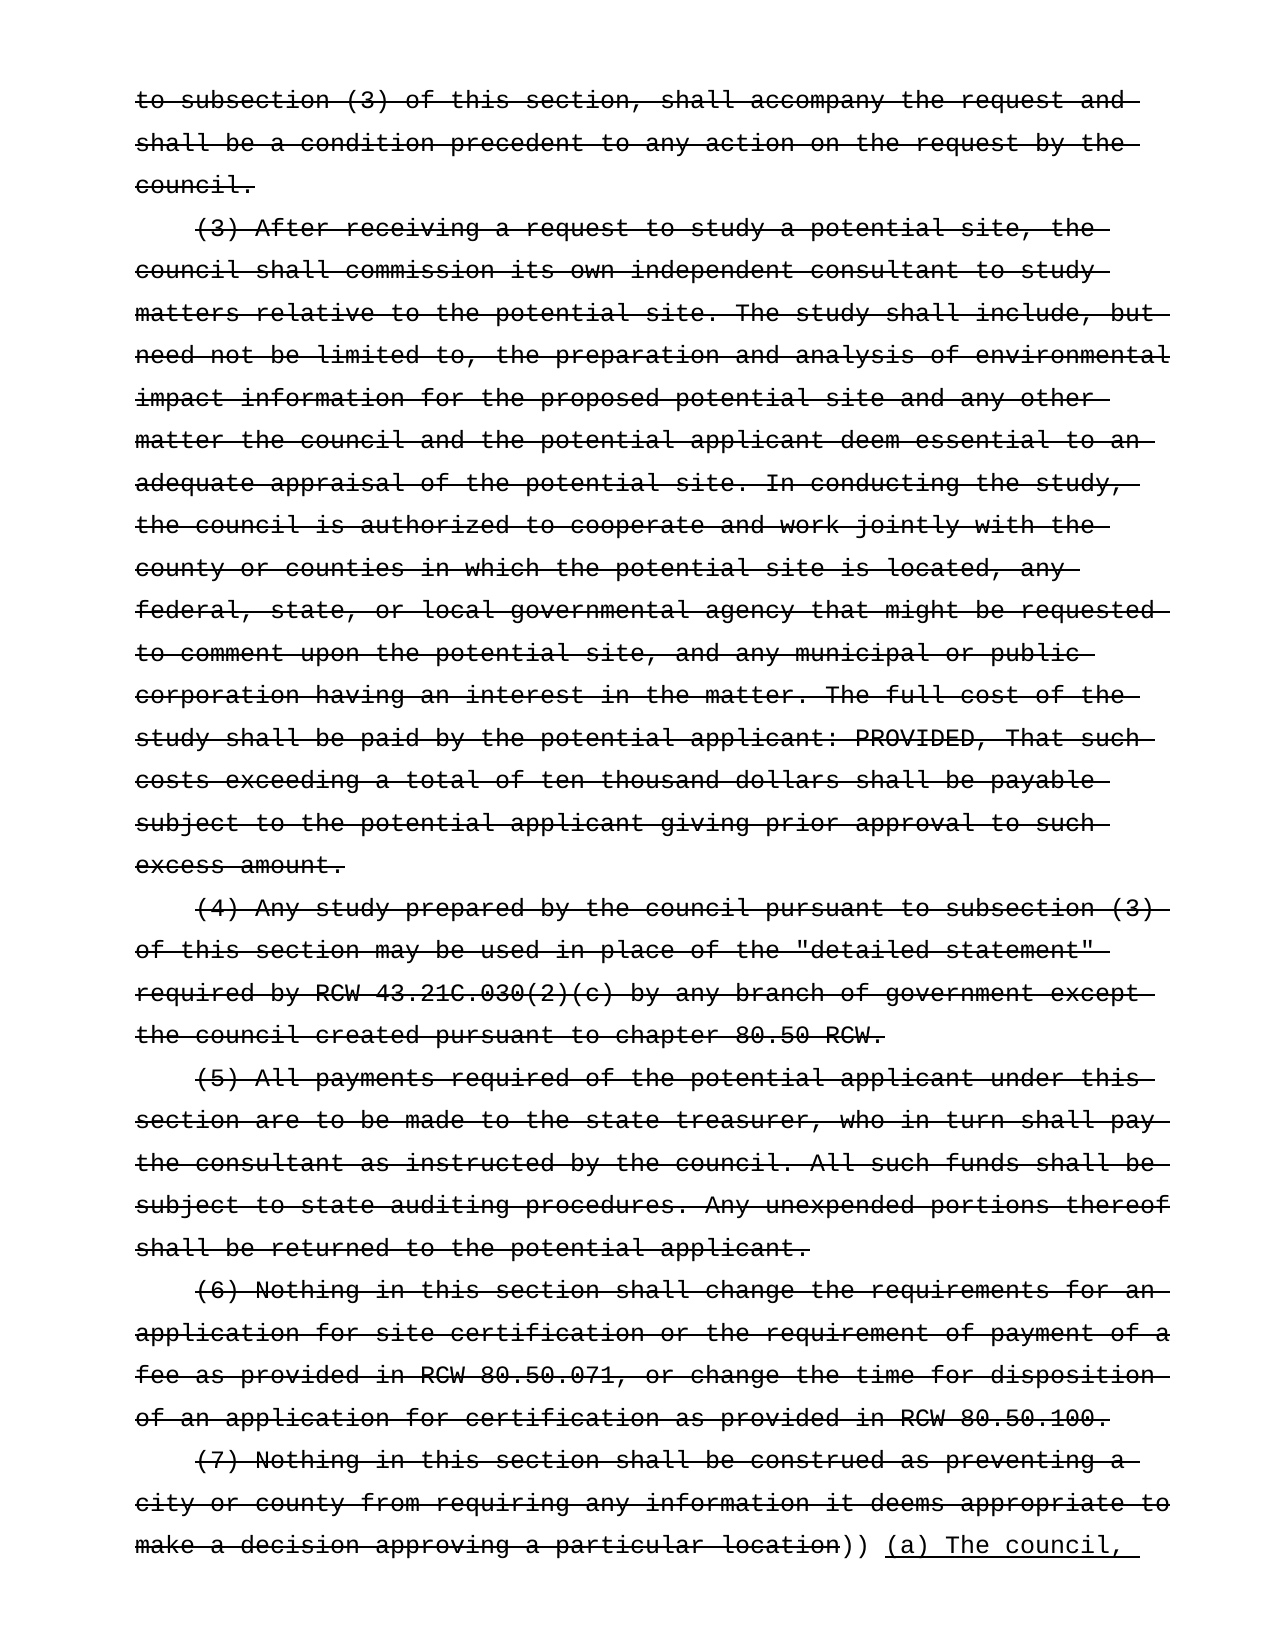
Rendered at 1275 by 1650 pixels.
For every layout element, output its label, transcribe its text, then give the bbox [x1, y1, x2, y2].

text (3) After receiving a request to study a potential site, the council shall commission its own independent consultant to study matters relative to the potential site. The study shall include, but need not be limited to, the preparation and analysis of environmental impact information for the proposed potential site and any other matter the council and the potential applicant deem essential to an adequate appraisal of the potential site. In conducting the study, the council is authorized to cooperate and work jointly with the county or counties in which the potential site is located, any federal, state, or local governmental agency that might be requested to comment upon the potential site, and any municipal or public corporation having an interest in the matter. The full cost of the study shall be paid by the potential applicant: PROVIDED, That such costs exceeding a total of ten thousand dollars shall be payable subject to the potential applicant giving prior approval to such excess amount. [135, 202, 1170, 314]
text (4) Any study prepared by the council pursuant to subsection (3) of this section may be used in place of the "detailed statement" required by RCW 43.21C.030(2)(c) by any branch of government except the council created pursuant to chapter 80.50 RCW. [135, 882, 1170, 1052]
text (5) All payments required of the potential applicant under this section are to be made to the state treasurer, who in turn shall pay the consultant as instructed by the council. All such funds shall be subject to state auditing procedures. Any unexpended portions thereof shall be returned to the potential applicant. [135, 1052, 1170, 1121]
text (5) All payments required of the potential applicant under this section are to be made to the state treasurer, who in turn shall pay the consultant as instructed by the council. All such funds shall be subject to state auditing procedures. Any unexpended portions thereof shall be returned to the potential applicant. [135, 1208, 1170, 1265]
text (6) Nothing in this section shall change the requirements for an application for site certification or the requirement of payment of a fee as provided in RCW 80.50.071, or change the time for disposition of an application for certification as provided in RCW 80.50.100. [135, 1336, 1170, 1376]
text (5) All payments required of the potential applicant under this section are to be made to the state treasurer, who in turn shall pay the consultant as instructed by the council. All such funds shall be subject to state auditing procedures. Any unexpended portions thereof shall be returned to the potential applicant. [135, 1123, 1170, 1164]
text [135, 75, 1170, 202]
text (5) All payments required of the potential applicant under this section are to be made to the state treasurer, who in turn shall pay the consultant as instructed by the council. All such funds shall be subject to state auditing procedures. Any unexpended portions thereof shall be returned to the potential applicant. [135, 1166, 1170, 1206]
text (3) After receiving a request to study a potential site, the council shall commission its own independent consultant to study matters relative to the potential site. The study shall include, but need not be limited to, the preparation and analysis of environmental impact information for the proposed potential site and any other matter the council and the potential applicant deem essential to an adequate appraisal of the potential site. In conducting the study, the council is authorized to cooperate and work jointly with the county or counties in which the potential site is located, any federal, state, or local governmental agency that might be requested to comment upon the potential site, and any municipal or public corporation having an interest in the matter. The full cost of the study shall be paid by the potential applicant: PROVIDED, That such costs exceeding a total of ten thousand dollars shall be payable subject to the potential applicant giving prior approval to such excess amount. [135, 613, 1170, 882]
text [135, 1506, 1170, 1562]
text (6) Nothing in this section shall change the requirements for an application for site certification or the requirement of payment of a fee as provided in RCW 80.50.071, or change the time for disposition of an application for certification as provided in RCW 80.50.100. [135, 1265, 1170, 1334]
text (6) Nothing in this section shall change the requirements for an application for site certification or the requirement of payment of a fee as provided in RCW 80.50.071, or change the time for disposition of an application for certification as provided in RCW 80.50.100. [135, 1378, 1170, 1435]
text (3) After receiving a request to study a potential site, the council shall commission its own independent consultant to study matters relative to the potential site. The study shall include, but need not be limited to, the preparation and analysis of environmental impact information for the proposed potential site and any other matter the council and the potential applicant deem essential to an adequate appraisal of the potential site. In conducting the study, the council is authorized to cooperate and work jointly with the county or counties in which the potential site is located, any federal, state, or local governmental agency that might be requested to comment upon the potential site, and any municipal or public corporation having an interest in the matter. The full cost of the study shall be paid by the potential applicant: PROVIDED, That such costs exceeding a total of ten thousand dollars shall be payable subject to the potential applicant giving prior approval to such excess amount. [135, 358, 1170, 611]
